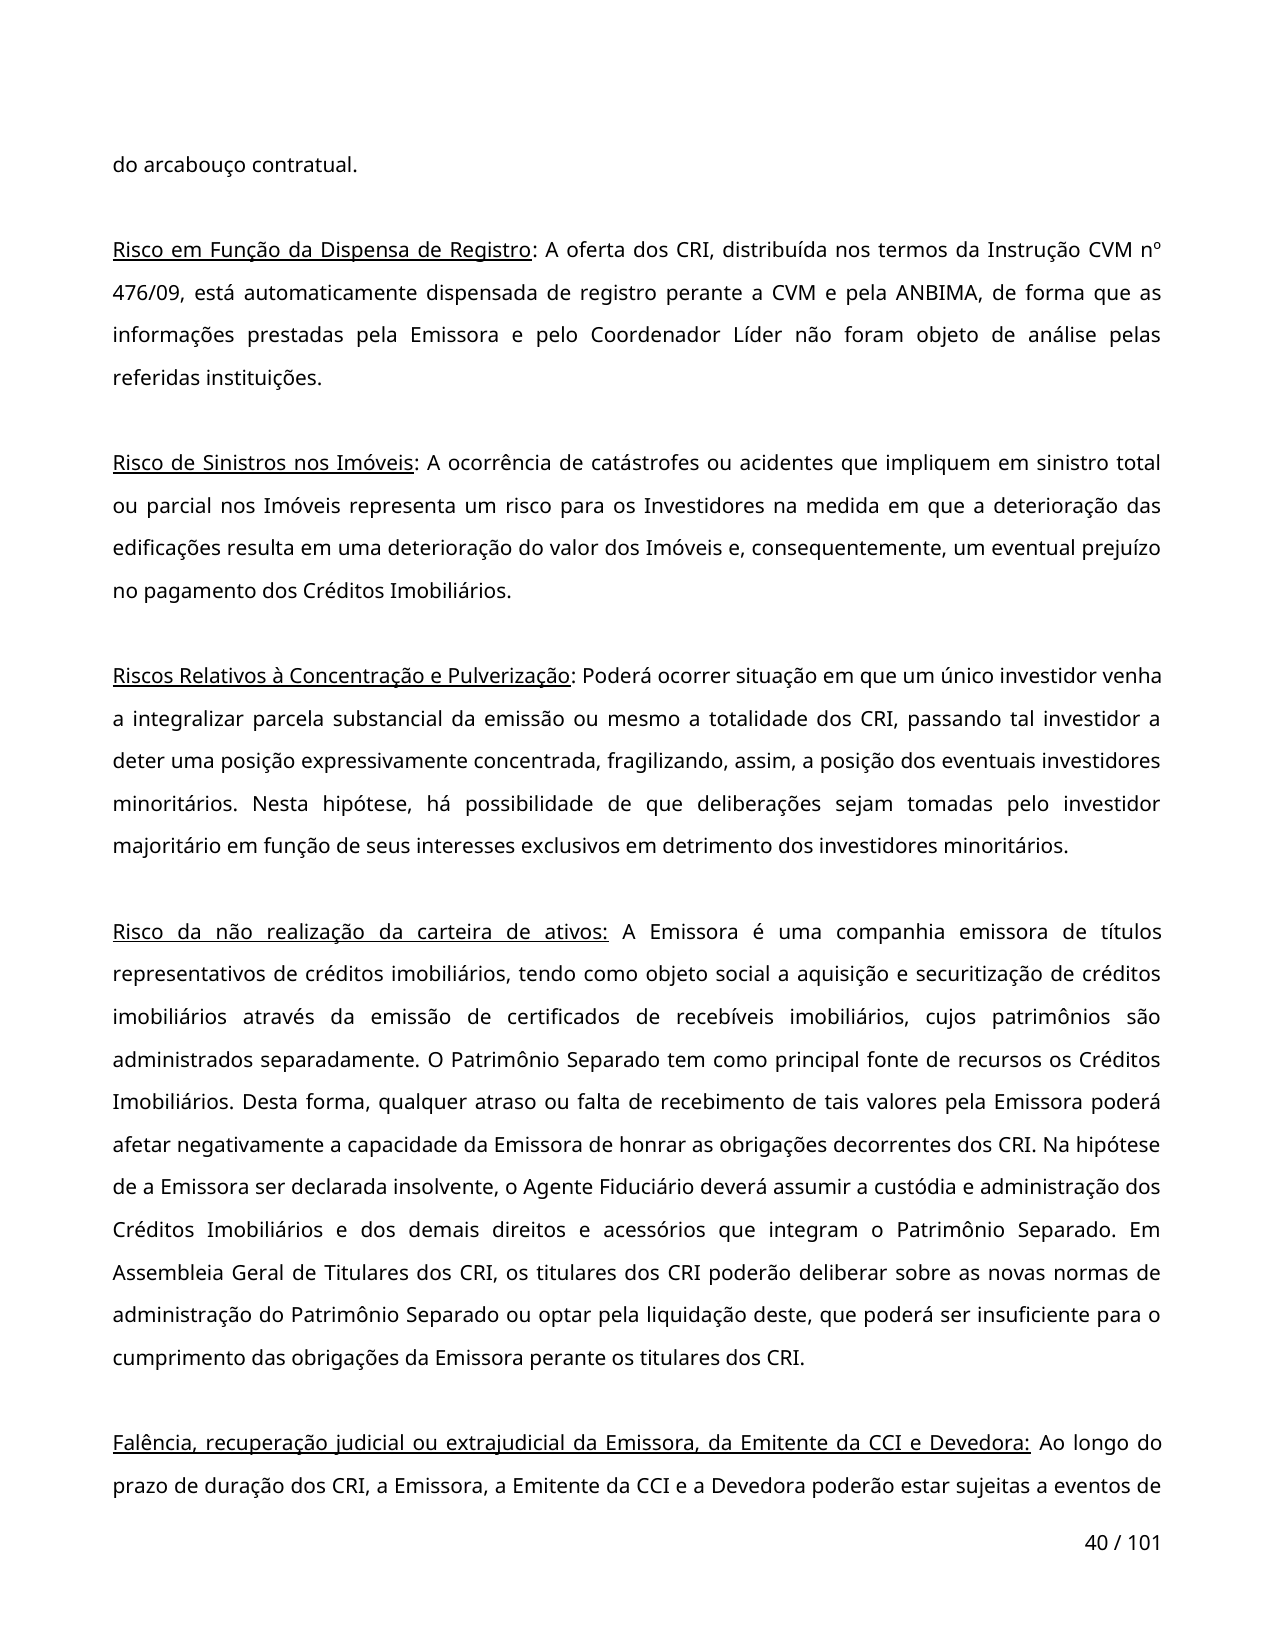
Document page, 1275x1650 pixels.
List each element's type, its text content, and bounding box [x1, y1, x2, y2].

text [112, 150, 1162, 178]
text Riscos Relativos à Concentração e Pulverização: Poderá ocorrer situação em que um único investidor venha a integralizar parcela substancial da emissão ou mesmo a totalidade dos CRI, passando tal investidor a deter uma posição expressivamente concentrada, fragilizando, assim, a posição dos eventuais investidores minoritários. Nesta hipótese, há possibilidade de que deliberações sejam tomadas pelo investidor majoritário em função de seus interesses exclusivos em detrimento dos investidores minoritários. [112, 661, 1162, 860]
text Risco de Sinistros nos Imóveis: A ocorrência de catástrofes ou acidentes que impliquem em sinistro total ou parcial nos Imóveis representa um risco para os Investidores na medida em que a deterioração das edificações resulta em uma deterioração do valor dos Imóveis e, consequentemente, um eventual prejuízo no pagamento dos Créditos Imobiliários. [112, 448, 1162, 604]
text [112, 1428, 1162, 1499]
text Risco da não realização da carteira de ativos: A Emissora é uma companhia emissora de títulos representativos de créditos imobiliários, tendo como objeto social a aquisição e securitização de créditos imobiliários através da emissão de certificados de recebíveis imobiliários, cujos patrimônios são administrados separadamente. O Patrimônio Separado tem como principal fonte de recursos os Créditos Imobiliários. Desta forma, qualquer atraso ou falta de recebimento de tais valores pela Emissora poderá afetar negativamente a capacidade da Emissora de honrar as obrigações decorrentes dos CRI. Na hipótese de a Emissora ser declarada insolvente, o Agente Fiduciário deverá assumir a custódia e administração dos Créditos Imobiliários e dos demais direitos e acessórios que integram o Patrimônio Separado. Em Assembleia Geral de Titulares dos CRI, os titulares dos CRI poderão deliberar sobre as novas normas de administração do Patrimônio Separado ou optar pela liquidação deste, que poderá ser insuficiente para o cumprimento das obrigações da Emissora perante os titulares dos CRI. [112, 917, 1162, 1371]
text Risco em Função da Dispensa de Registro: A oferta dos CRI, distribuída nos termos da Instrução CVM nº 476/09, está automaticamente dispensada de registro perante a CVM e pela ANBIMA, de forma que as informações prestadas pela Emissora e pelo Coordenador Líder não foram objeto de análise pelas referidas instituições. [112, 235, 1162, 391]
